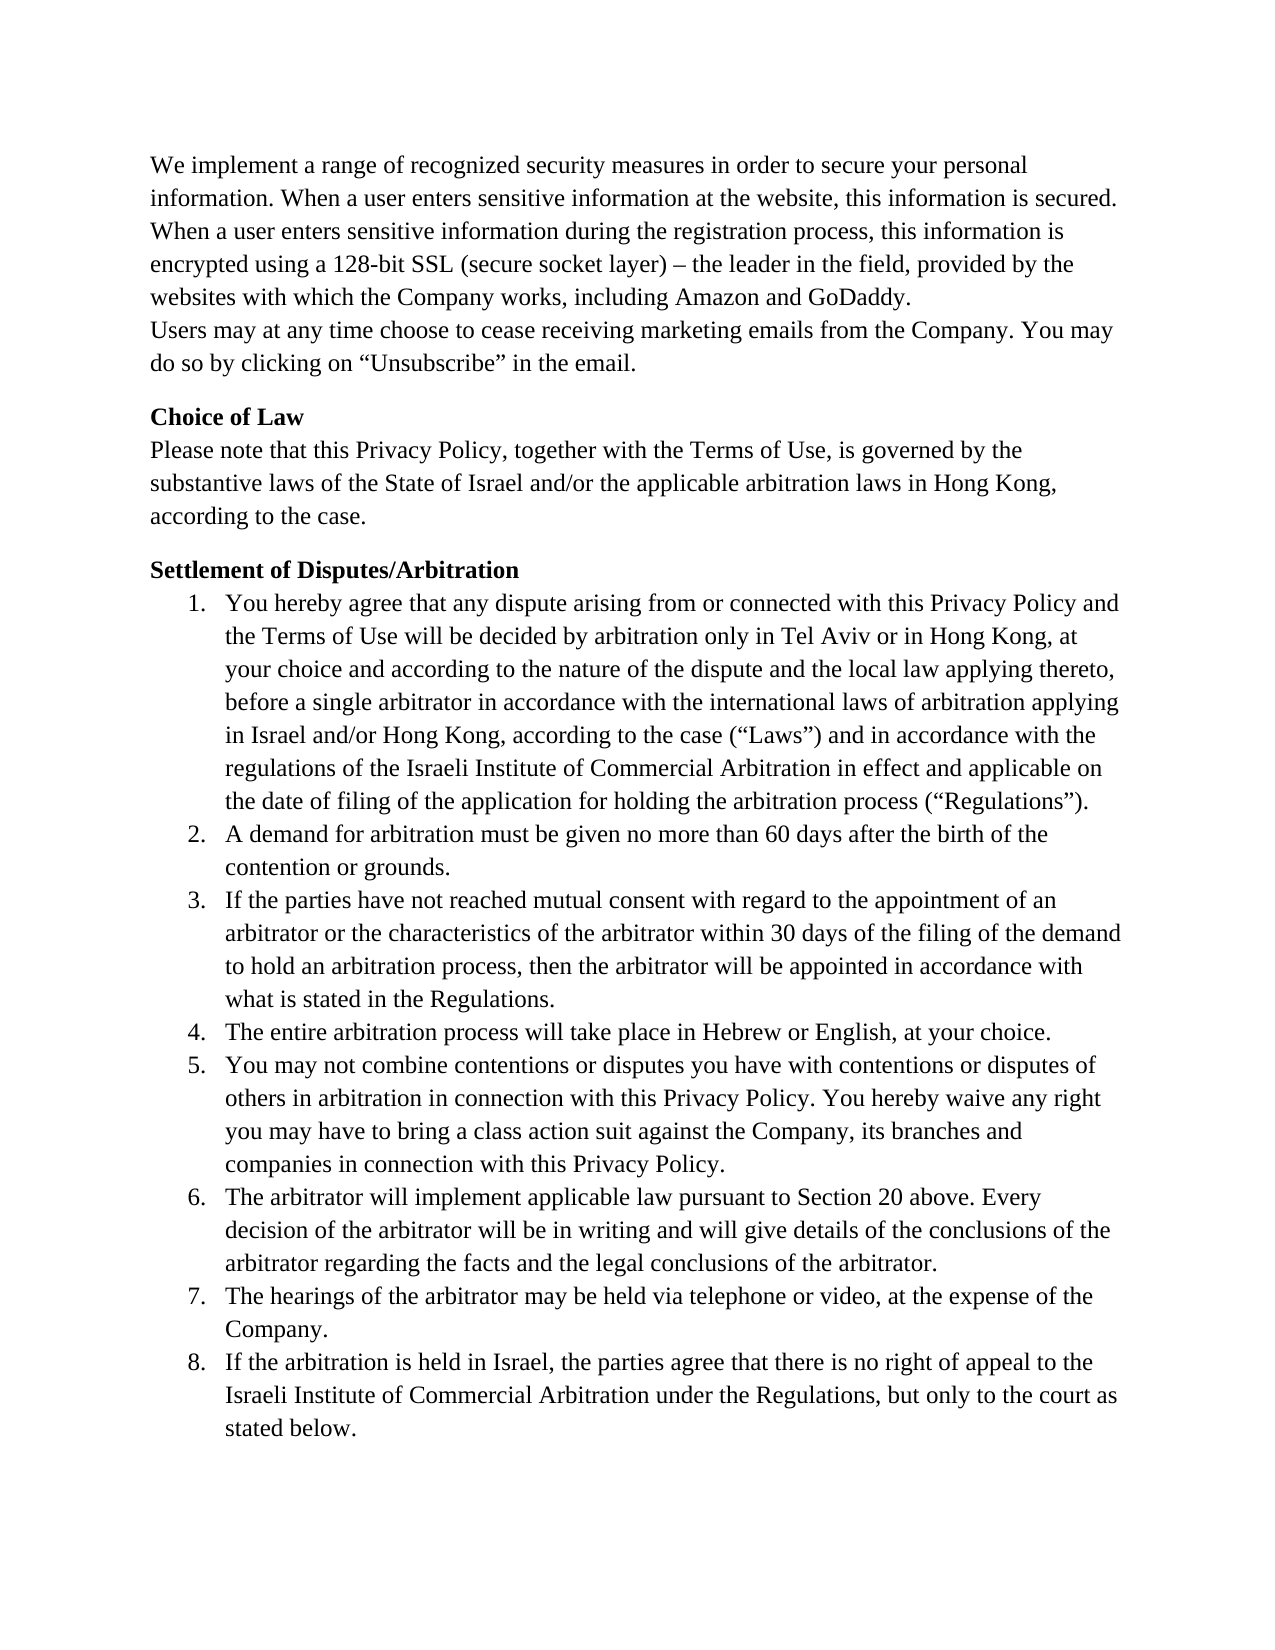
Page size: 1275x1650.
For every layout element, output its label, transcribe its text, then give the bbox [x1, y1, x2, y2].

text Please note that this Privacy Policy, together with the Terms of Use, is governed by the substantive laws of the State of Israel and/or the applicable arbitration laws in Hong Kong, according to the case. [150, 435, 1125, 530]
text Choice of Law [150, 402, 1125, 431]
list You hereby agree that any dispute arising from or connected with this Privacy Policy and the Terms of Use will be decided by arbitration only in Tel Aviv or in Hong Kong, at your choice and according to the nature of the dispute and the local law applying thereto, before a single arbitrator in accordance with the international laws of arbitration applying in Israel and/or Hong Kong, according to the case (“Laws”) and in accordance with the regulations of the Israeli Institute of Commercial Arbitration in effect and applicable on the date of filing of the application for holding the arbitration process (“Regulations”). [187, 588, 1125, 815]
list If the parties have not reached mutual consent with regard to the appointment of an arbitrator or the characteristics of the arbitrator within 30 days of the filing of the demand to hold an arbitration process, then the arbitrator will be appointed in accordance with what is stated in the Regulations. [187, 885, 1125, 1013]
text Settlement of Disputes/Arbitration [150, 555, 1125, 584]
list A demand for arbitration must be given no more than 60 days after the birth of the contention or grounds. [187, 819, 1125, 881]
text We implement a range of recognized security measures in order to secure your personal information. When a user enters sensitive information at the website, this information is secured. When a user enters sensitive information during the registration process, this information is encrypted using a 128-bit SSL (secure socket layer) – the leader in the field, provided by the websites with which the Company works, including Amazon and GoDaddy. [150, 150, 1125, 311]
list The hearings of the arbitrator may be held via telephone or video, at the expense of the Company. [187, 1281, 1125, 1343]
text Users may at any time choose to cease receiving marketing emails from the Company. You may do so by clicking on “Unsubscribe” in the email. [150, 315, 1125, 377]
list You may not combine contentions or disputes you have with contentions or disputes of others in arbitration in connection with this Privacy Policy. You hereby waive any right you may have to bring a class action suit against the Company, its branches and companies in connection with this Privacy Policy. [187, 1050, 1125, 1178]
list The entire arbitration process will take place in Hebrew or English, at your choice. [187, 1017, 1125, 1046]
list If the arbitration is held in Israel, the parties agree that there is no right of appeal to the Israeli Institute of Commercial Arbitration under the Regulations, but only to the court as stated below. [187, 1347, 1125, 1442]
list The arbitrator will implement applicable law pursuant to Section 20 above. Every decision of the arbitrator will be in writing and will give details of the conclusions of the arbitrator regarding the facts and the legal conclusions of the arbitrator. [187, 1182, 1125, 1277]
